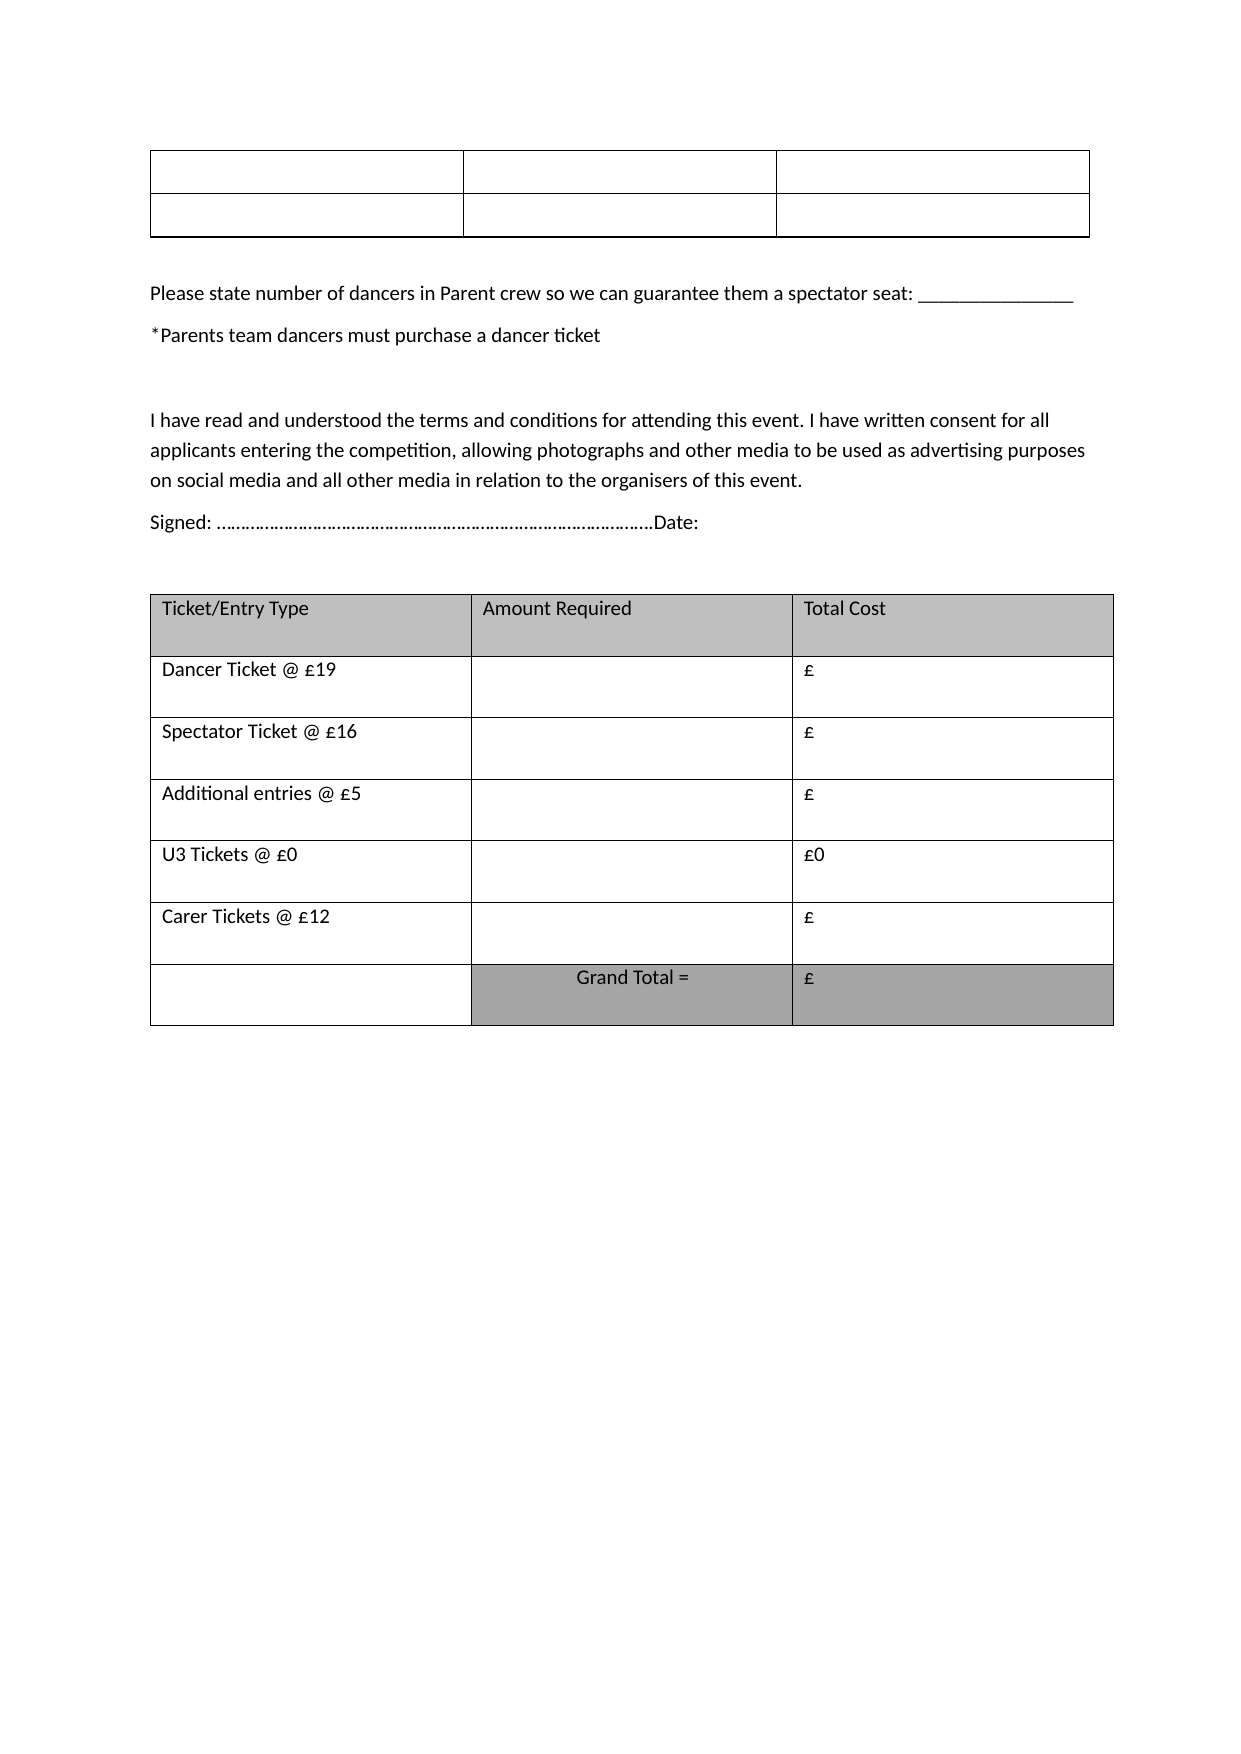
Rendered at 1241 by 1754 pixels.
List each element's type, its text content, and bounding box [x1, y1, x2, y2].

table_cell Spectator Ticket @ £16 [151, 718, 471, 779]
text Please state number of dancers in Parent crew so we can guarantee them a spectator seat: _______________ [150, 280, 1090, 305]
table_header Amount Required [472, 595, 792, 656]
table_cell [151, 194, 463, 236]
table_cell [472, 841, 792, 902]
table_cell Grand Total = [472, 965, 792, 1025]
table_header Total Cost [793, 595, 1113, 656]
table_cell [777, 194, 1089, 236]
table_cell [472, 718, 792, 779]
table_cell £ [793, 965, 1113, 1025]
table_cell £0 [793, 841, 1113, 902]
table_cell £ [793, 718, 1113, 779]
table_cell [472, 780, 792, 840]
table_cell [472, 657, 792, 717]
table_cell Carer Tickets @ £12 [151, 903, 471, 963]
table_cell [151, 151, 463, 193]
table_cell [464, 194, 776, 236]
table_cell £ [793, 780, 1113, 840]
table_cell [777, 151, 1089, 193]
table_cell [151, 965, 471, 1025]
table_cell Dancer Ticket @ £19 [151, 657, 471, 717]
table_cell Additional entries @ £5 [151, 780, 471, 840]
table_cell £ [793, 657, 1113, 717]
table_cell £ [793, 903, 1113, 963]
text I have read and understood the terms and conditions for attending this event. I have written consent for all applicants entering the competition, allowing photographs and other media to be used as advertising purposes on social media and all other media in relation to the organisers of this event. [150, 407, 1090, 492]
text Signed: ……………………………………………………………………………….Date: [150, 509, 1090, 535]
table_header Ticket/Entry Type [151, 595, 471, 656]
table_cell [464, 151, 776, 193]
text *Parents team dancers must purchase a dancer ticket [150, 322, 1090, 348]
table_cell U3 Tickets @ £0 [151, 841, 471, 902]
table_cell [472, 903, 792, 963]
